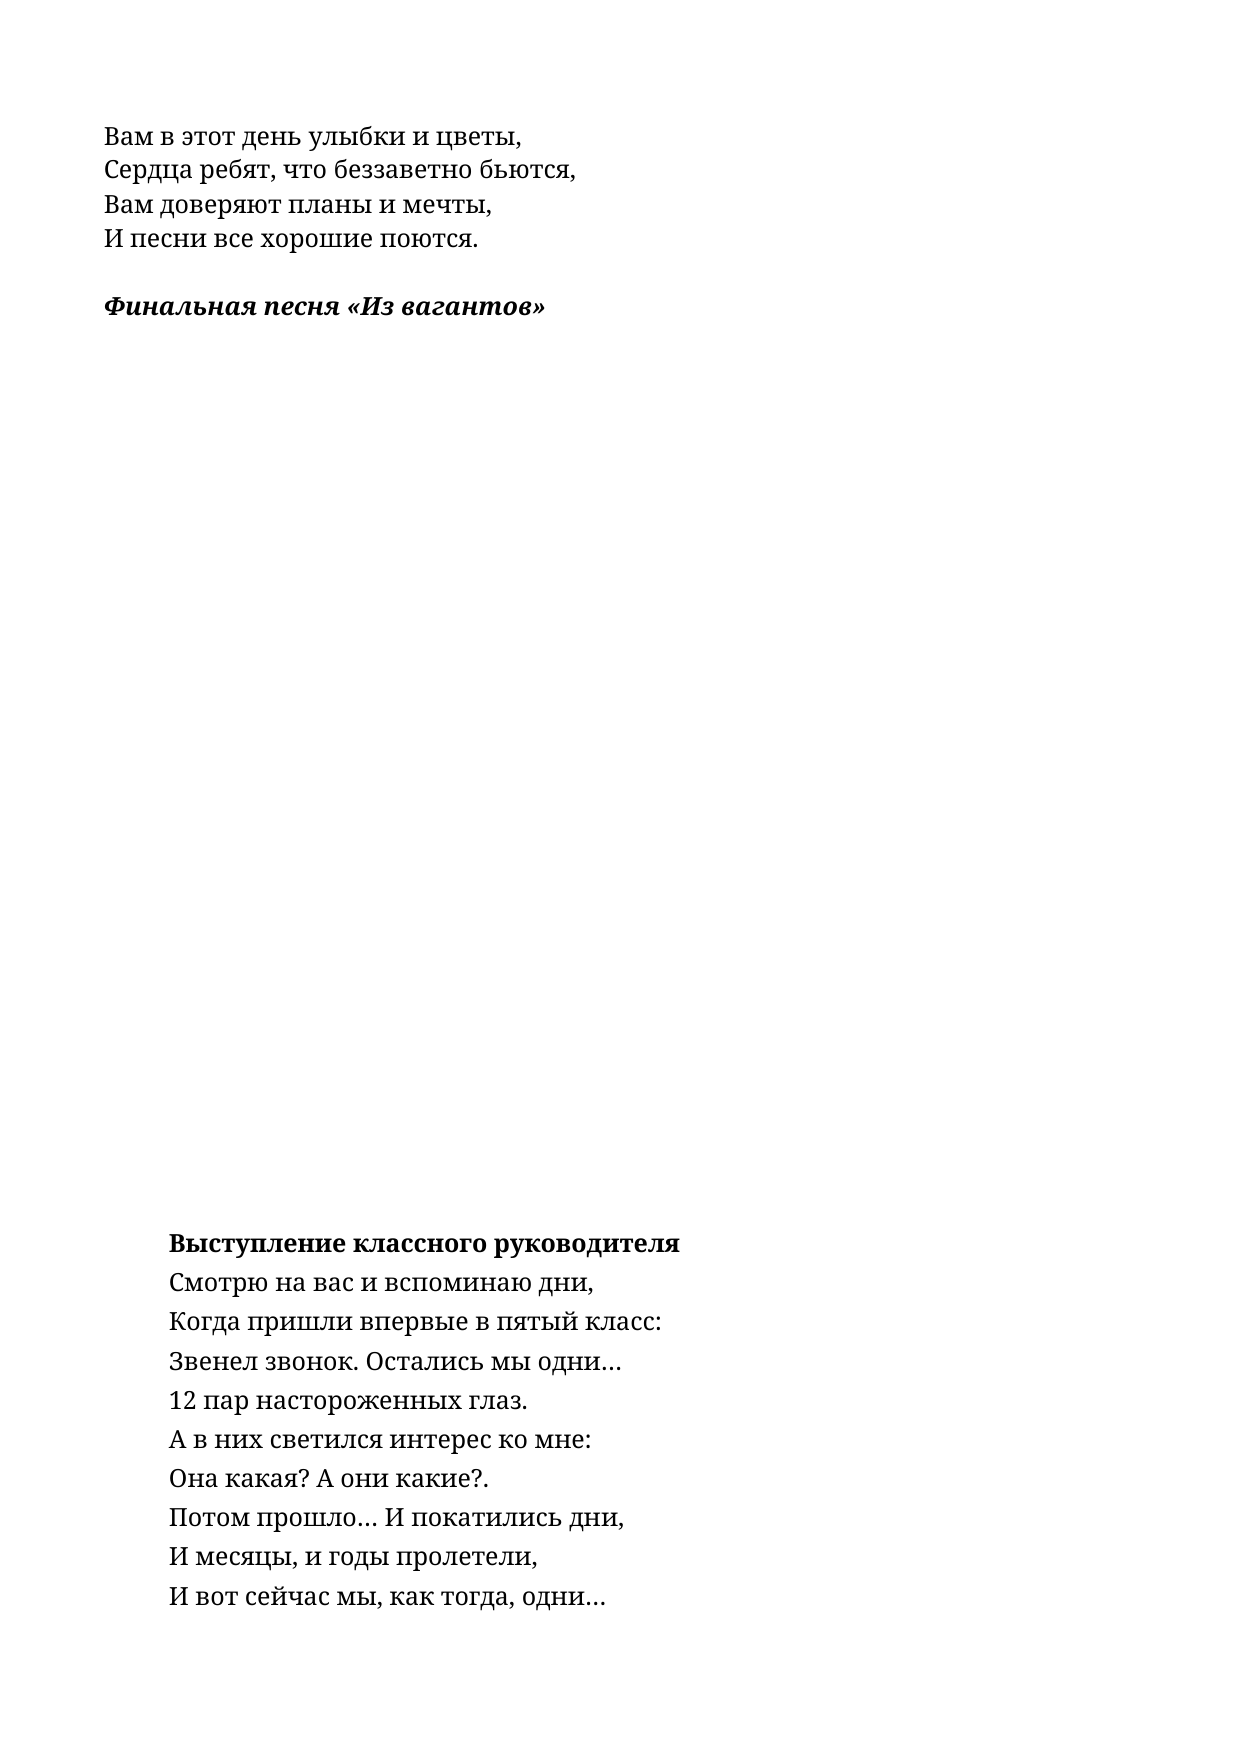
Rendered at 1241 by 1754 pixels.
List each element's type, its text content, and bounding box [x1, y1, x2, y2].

text И песни все хорошие поются. [103, 220, 1152, 254]
text Вам доверяют планы и мечты, [103, 186, 1152, 220]
text Вам в этот день улыбки и цветы, [103, 118, 1152, 152]
text Финальная песня «Из вагантов» [103, 288, 1152, 322]
text Сердца ребят, что беззаветно бьются, [103, 152, 1152, 186]
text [169, 1265, 1152, 1612]
text Выступление классного руководителя [169, 1226, 1152, 1260]
